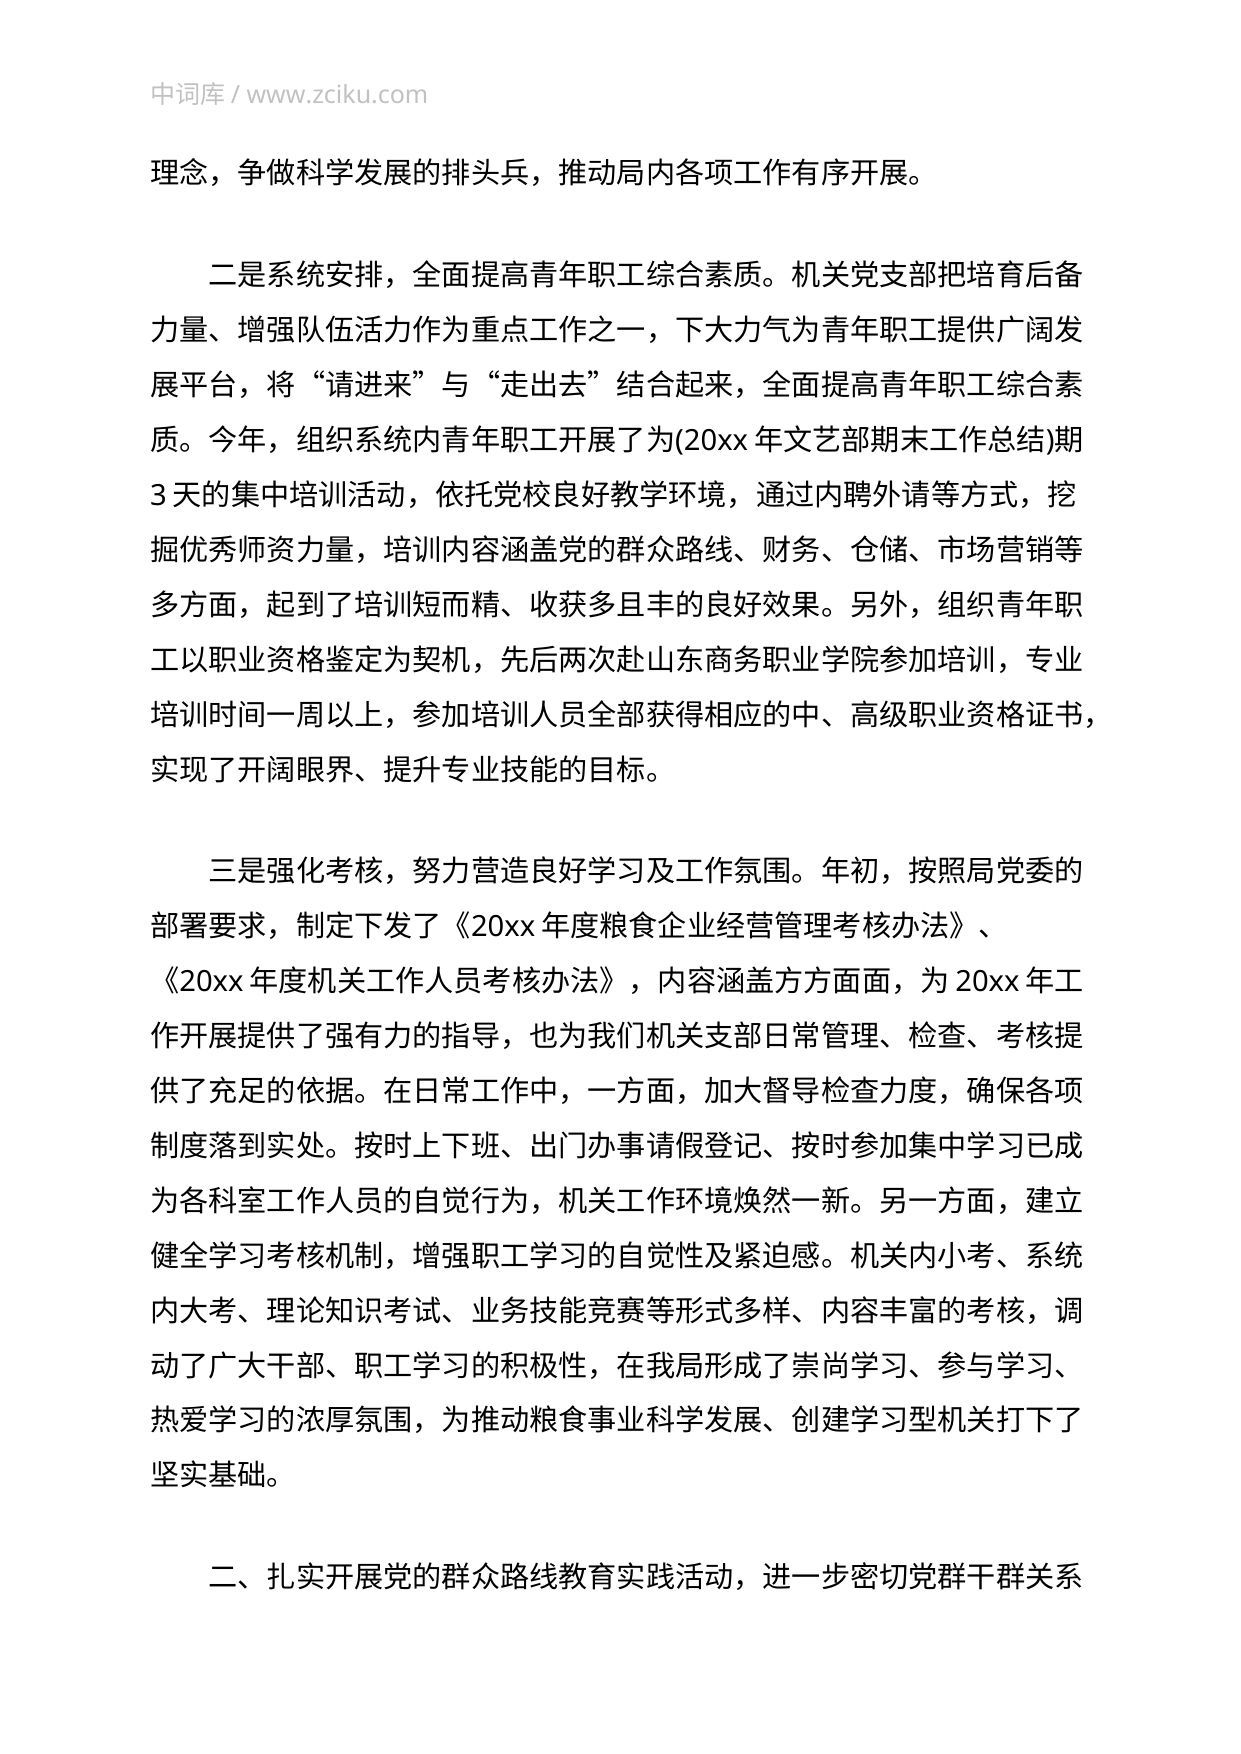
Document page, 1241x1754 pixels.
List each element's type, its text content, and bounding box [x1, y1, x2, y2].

text 二是系统安排，全面提高青年职工综合素质。机关党支部把培育后备力量、增强队伍活力作为重点工作之一，下大力气为青年职工提供广阔发展平台，将“请进来”与“走出去”结合起来，全面提高青年职工综合素质。今年，组织系统内青年职工开展了为(20xx年文艺部期末工作总结)期3天的集中培训活动，依托党校良好教学环境，通过内聘外请等方式，挖掘优秀师资力量，培训内容涵盖党的群众路线、财务、仓储、市场营销等多方面，起到了培训短而精、收获多且丰的良好效果。另外，组织青年职工以职业资格鉴定为契机，先后两次赴山东商务职业学院参加培训，专业培训时间一周以上，参加培训人员全部获得相应的中、高级职业资格证书，实现了开阔眼界、提升专业技能的目标。 [150, 252, 1090, 788]
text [150, 150, 1090, 192]
text 三是强化考核，努力营造良好学习及工作氛围。年初，按照局党委的部署要求，制定下发了《20xx年度粮食企业经营管理考核办法》、《20xx年度机关工作人员考核办法》，内容涵盖方方面面，为20xx年工作开展提供了强有力的指导，也为我们机关支部日常管理、检查、考核提供了充足的依据。在日常工作中，一方面，加大督导检查力度，确保各项制度落到实处。按时上下班、出门办事请假登记、按时参加集中学习已成为各科室工作人员的自觉行为，机关工作环境焕然一新。另一方面，建立健全学习考核机制，增强职工学习的自觉性及紧迫感。机关内小考、系统内大考、理论知识考试、业务技能竞赛等形式多样、内容丰富的考核，调动了广大干部、职工学习的积极性，在我局形成了崇尚学习、参与学习、热爱学习的浓厚氛围，为推动粮食事业科学发展、创建学习型机关打下了坚实基础。 [150, 848, 1090, 1494]
text 二、扎实开展党的群众路线教育实践活动，进一步密切党群干群关系 [150, 1554, 1090, 1596]
